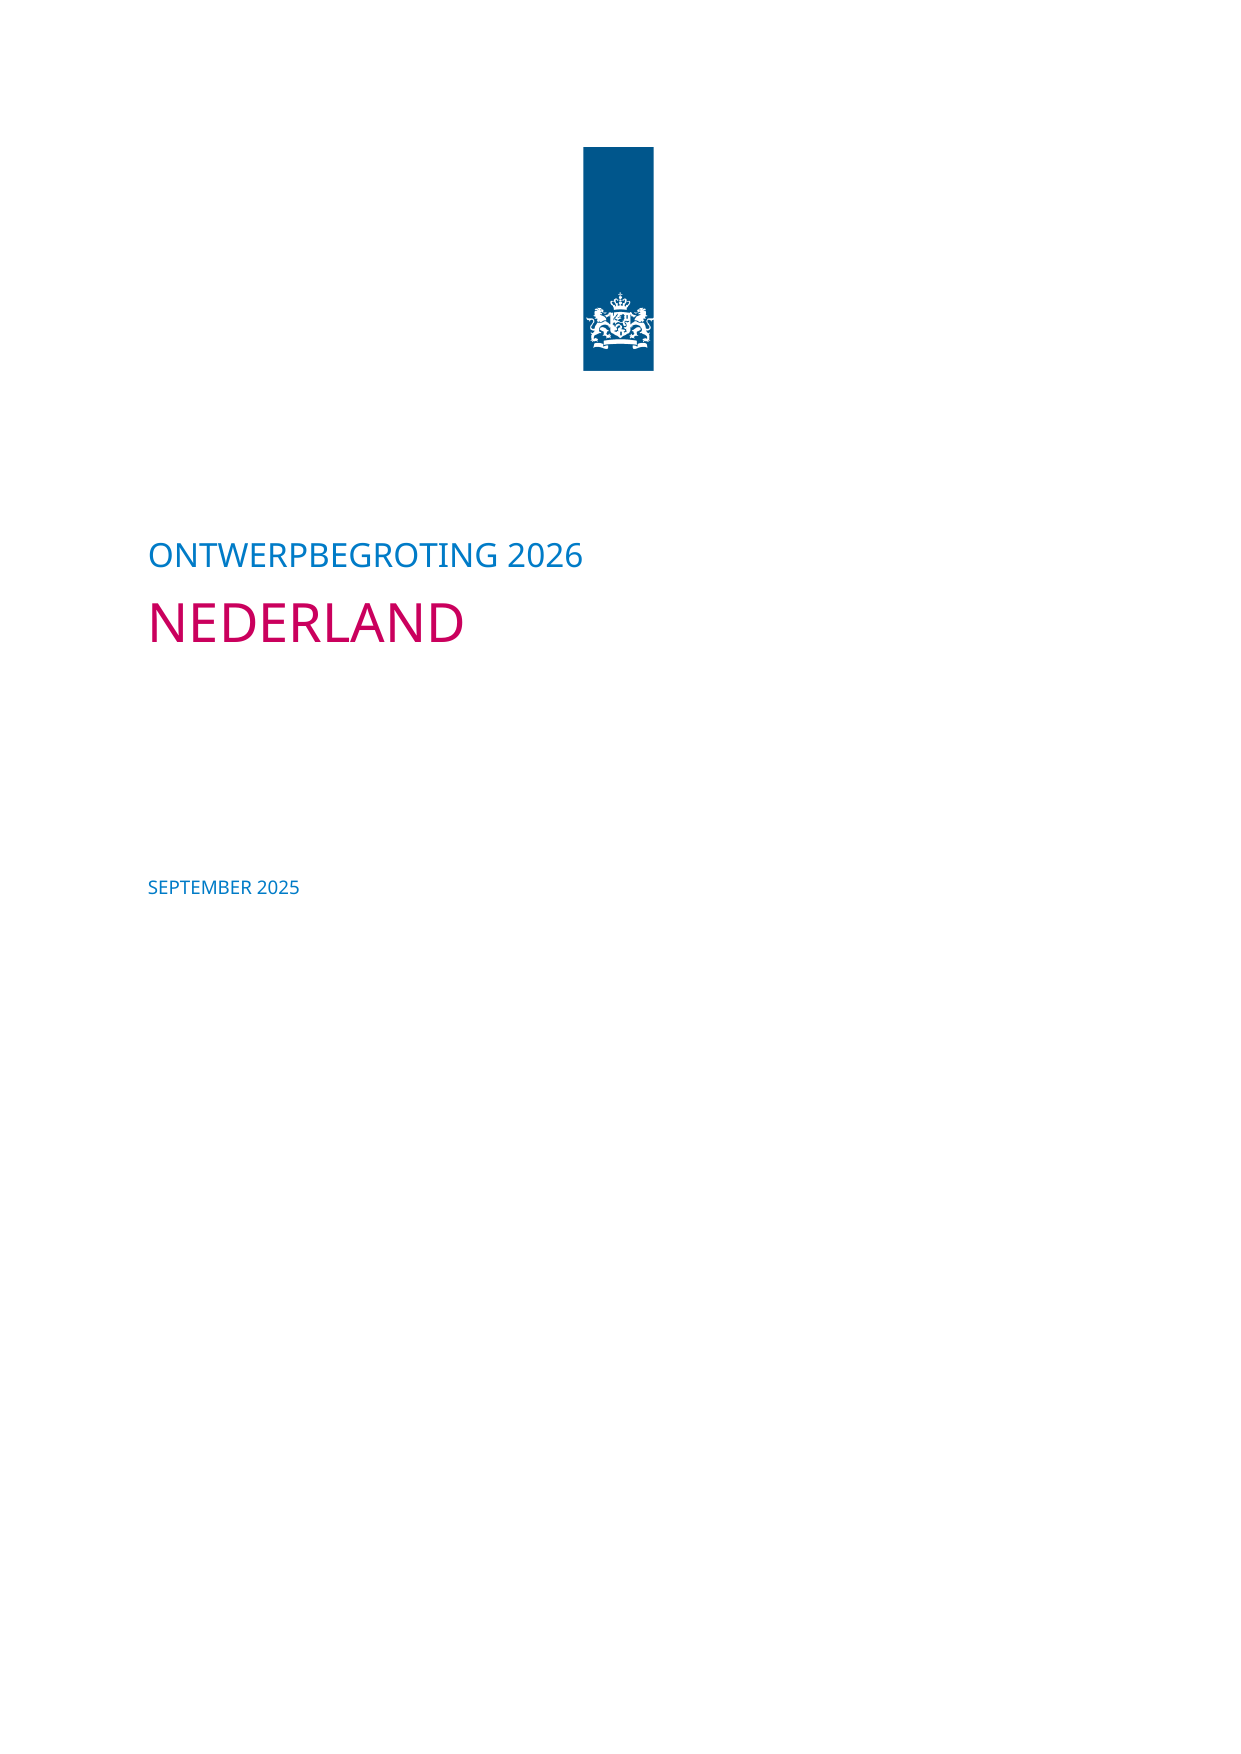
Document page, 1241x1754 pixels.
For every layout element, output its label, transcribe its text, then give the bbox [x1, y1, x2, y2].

subtitle Ontwerpbegroting 2026 [148, 532, 1093, 578]
subtitle September 2025 [148, 874, 1093, 900]
title NEderland [148, 584, 1093, 658]
